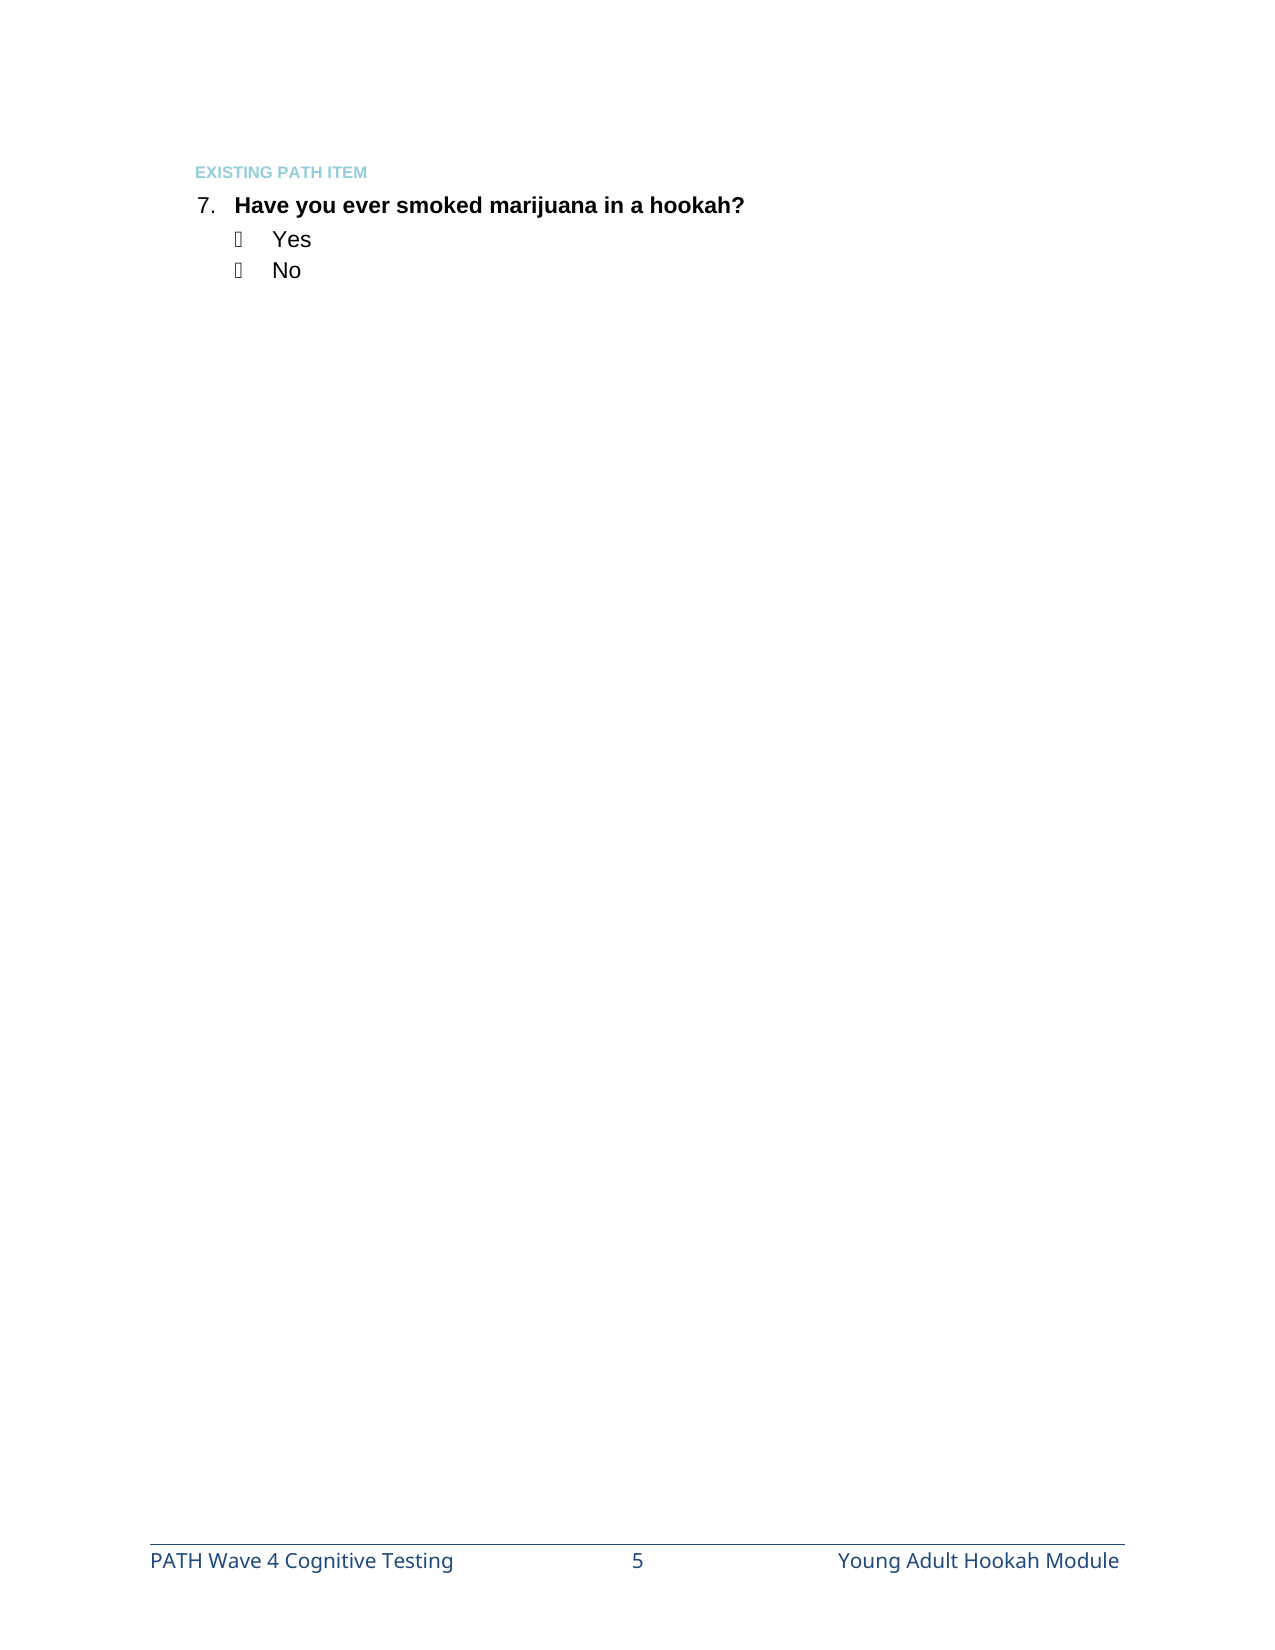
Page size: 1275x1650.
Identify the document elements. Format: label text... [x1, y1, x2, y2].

table_cell Yes No [139, 222, 1136, 288]
table_cell existing path item [139, 150, 1136, 187]
table_cell Have you ever smoked marijuana in a hookah? [139, 188, 1136, 222]
